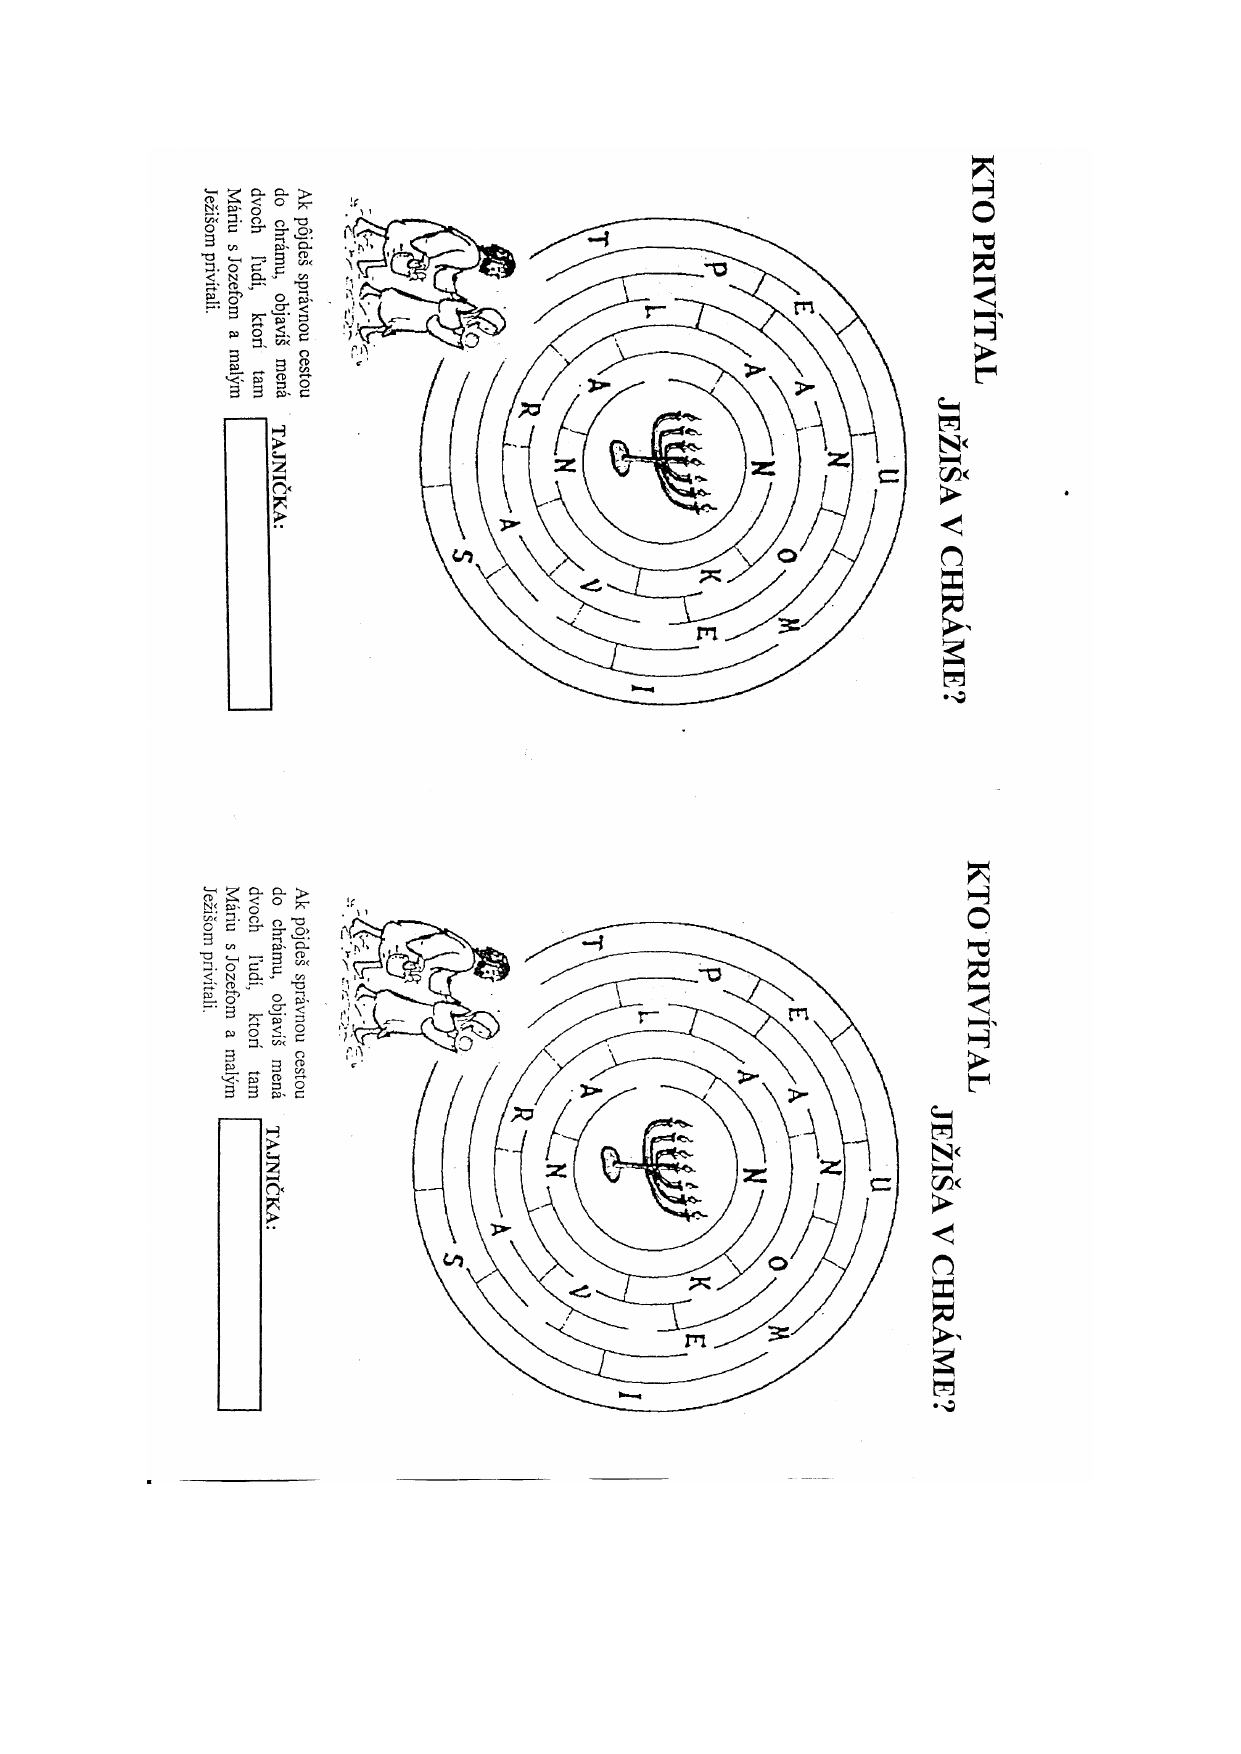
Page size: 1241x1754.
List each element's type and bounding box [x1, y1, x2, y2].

picture [147, 147, 1093, 1484]
